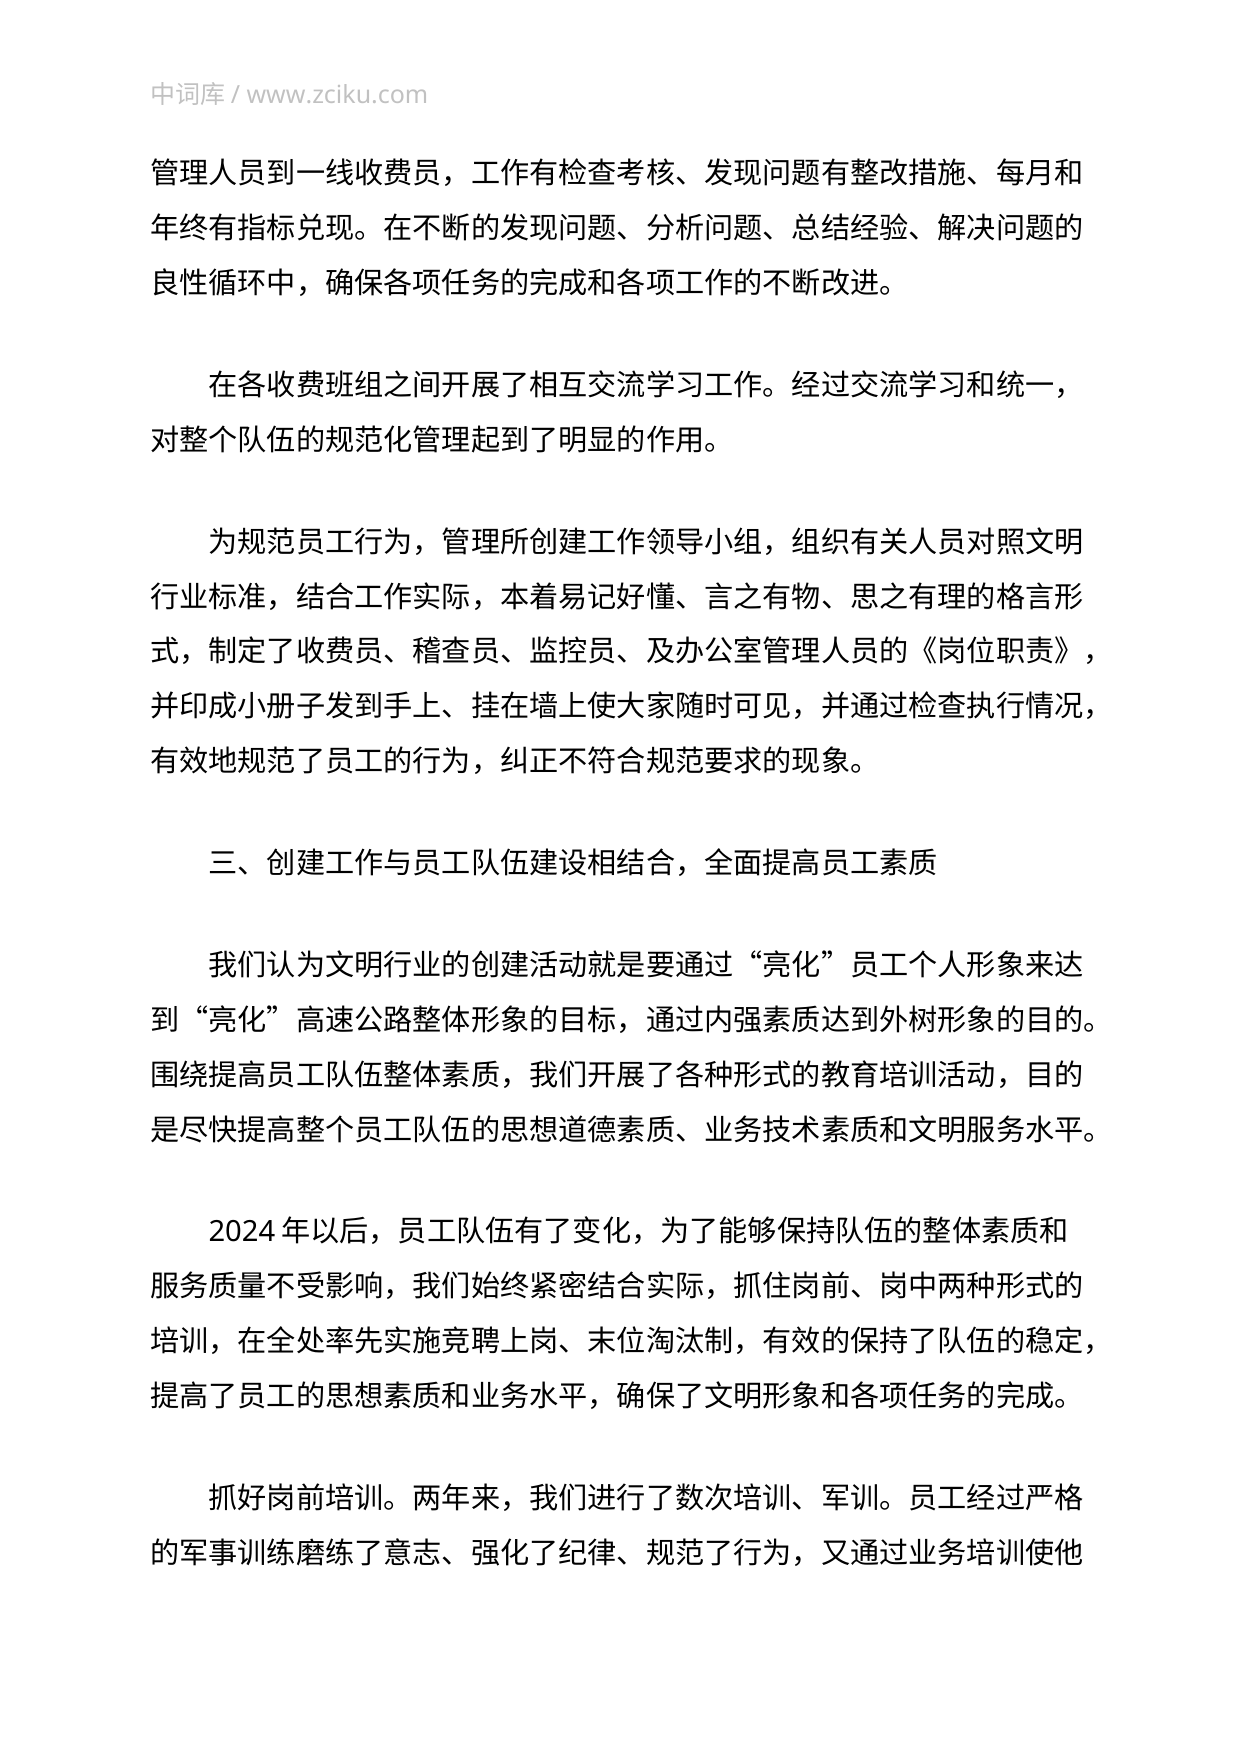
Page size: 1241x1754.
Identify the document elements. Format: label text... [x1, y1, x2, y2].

text 为规范员工行为，管理所创建工作领导小组，组织有关人员对照文明行业标准，结合工作实际，本着易记好懂、言之有物、思之有理的格言形式，制定了收费员、稽查员、监控员、及办公室管理人员的《岗位职责》，并印成小册子发到手上、挂在墙上使大家随时可见，并通过检查执行情况，有效地规范了员工的行为，纠正不符合规范要求的现象。 [150, 518, 1090, 780]
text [150, 150, 1090, 302]
text 三、创建工作与员工队伍建设相结合，全面提高员工素质 [150, 839, 1090, 882]
text 2024年以后，员工队伍有了变化，为了能够保持队伍的整体素质和服务质量不受影响，我们始终紧密结合实际，抓住岗前、岗中两种形式的培训，在全处率先实施竞聘上岗、末位淘汰制，有效的保持了队伍的稳定，提高了员工的思想素质和业务水平，确保了文明形象和各项任务的完成。 [150, 1208, 1090, 1415]
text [150, 1474, 1090, 1572]
text 我们认为文明行业的创建活动就是要通过“亮化”员工个人形象来达到“亮化”高速公路整体形象的目标，通过内强素质达到外树形象的目的。围绕提高员工队伍整体素质，我们开展了各种形式的教育培训活动，目的是尽快提高整个员工队伍的思想道德素质、业务技术素质和文明服务水平。 [150, 941, 1090, 1148]
text 在各收费班组之间开展了相互交流学习工作。经过交流学习和统一，对整个队伍的规范化管理起到了明显的作用。 [150, 362, 1090, 459]
